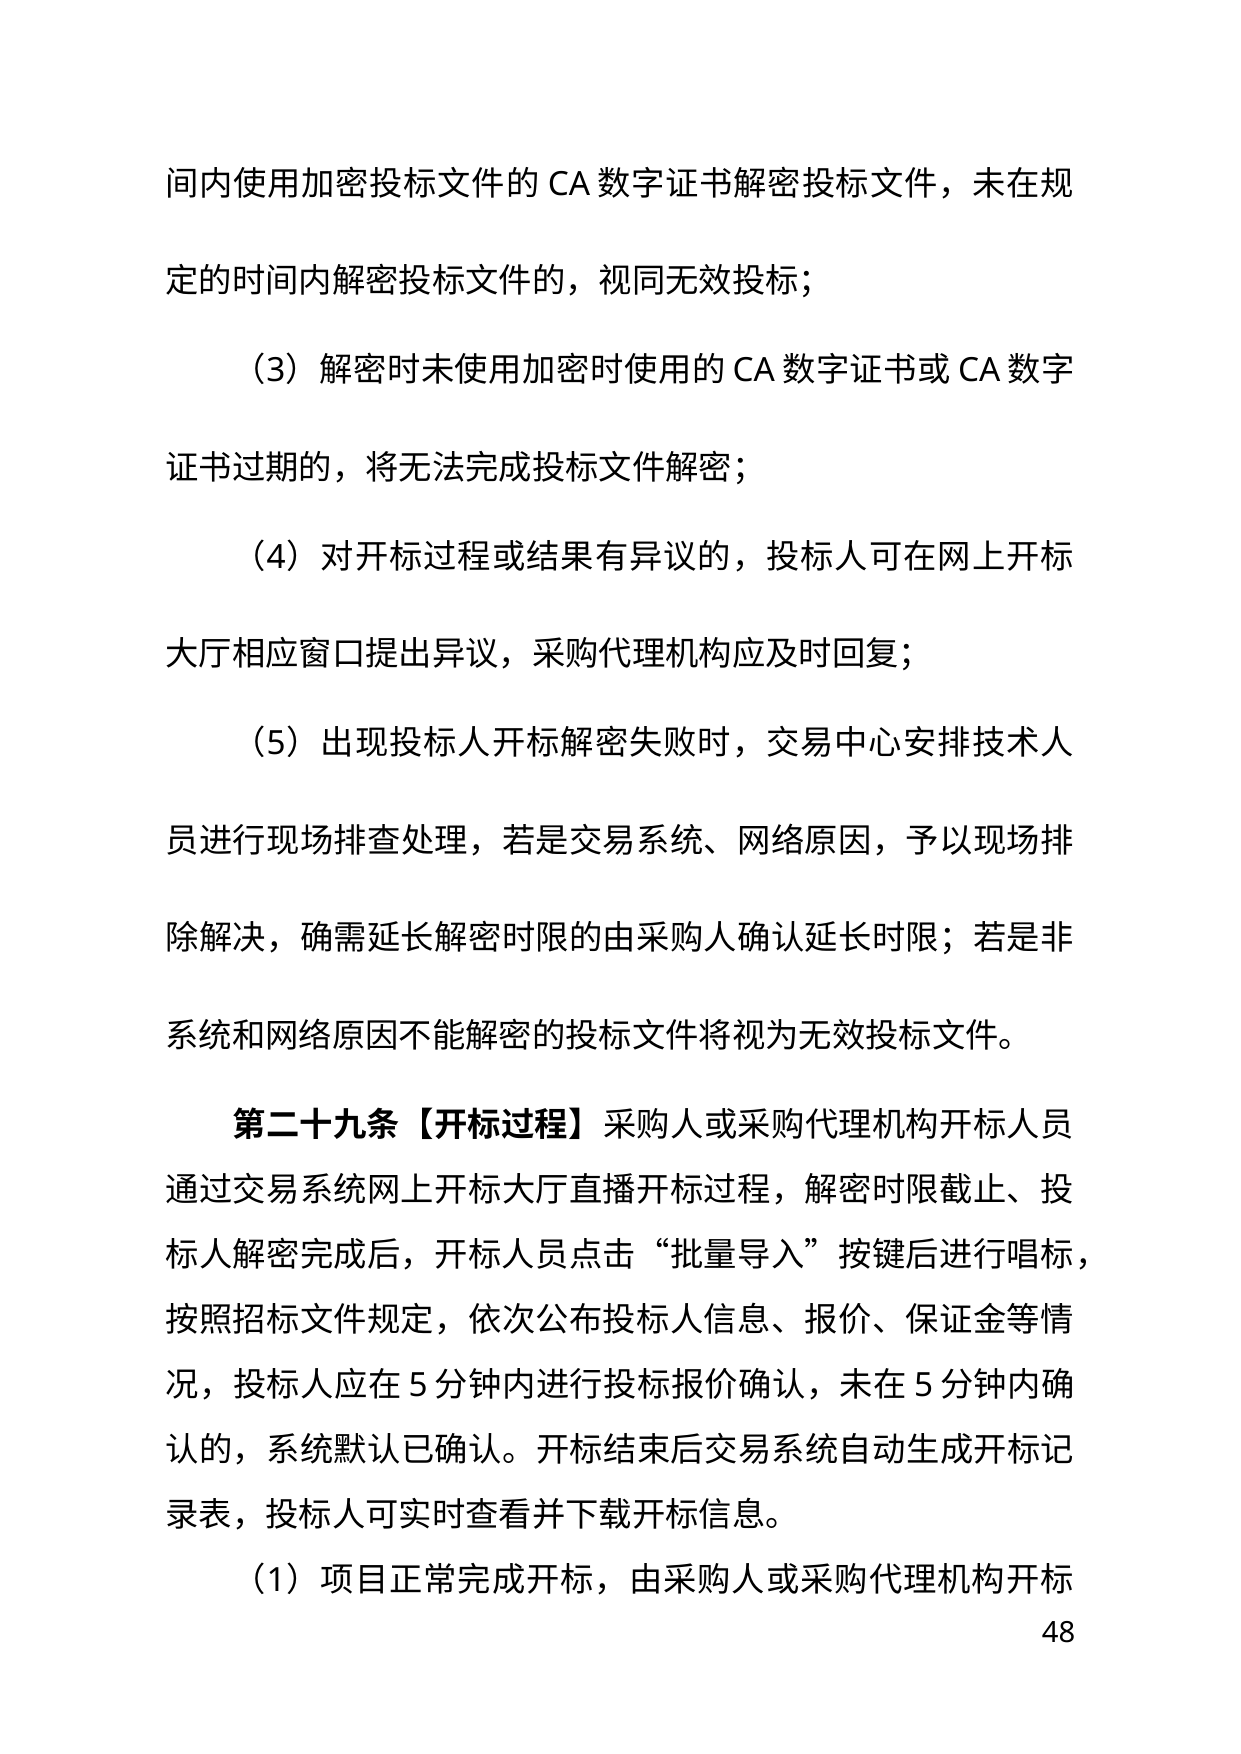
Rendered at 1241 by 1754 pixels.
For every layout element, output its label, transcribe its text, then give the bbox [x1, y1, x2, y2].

text （4）对开标过程或结果有异议的，投标人可在网上开标大厅相应窗口提出异议，采购代理机构应及时回复； [165, 521, 1075, 684]
text 第二十九条【开标过程】采购人或采购代理机构开标人员通过交易系统网上开标大厅直播开标过程，解密时限截止、投标人解密完成后，开标人员点击“批量导入”按键后进行唱标，按照招标文件规定，依次公布投标人信息、报价、保证金等情况，投标人应在5分钟内进行投标报价确认，未在5分钟内确认的，系统默认已确认。开标结束后交易系统自动生成开标记录表，投标人可实时查看并下载开标信息。 [165, 1089, 1075, 1544]
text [165, 148, 1075, 311]
text （3）解密时未使用加密时使用的CA数字证书或CA数字证书过期的，将无法完成投标文件解密； [165, 334, 1075, 497]
text （5）出现投标人开标解密失败时，交易中心安排技术人员进行现场排查处理，若是交易系统、网络原因，予以现场排除解决，确需延长解密时限的由采购人确认延长时限；若是非系统和网络原因不能解密的投标文件将视为无效投标文件。 [165, 708, 1075, 1065]
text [165, 1544, 1075, 1609]
